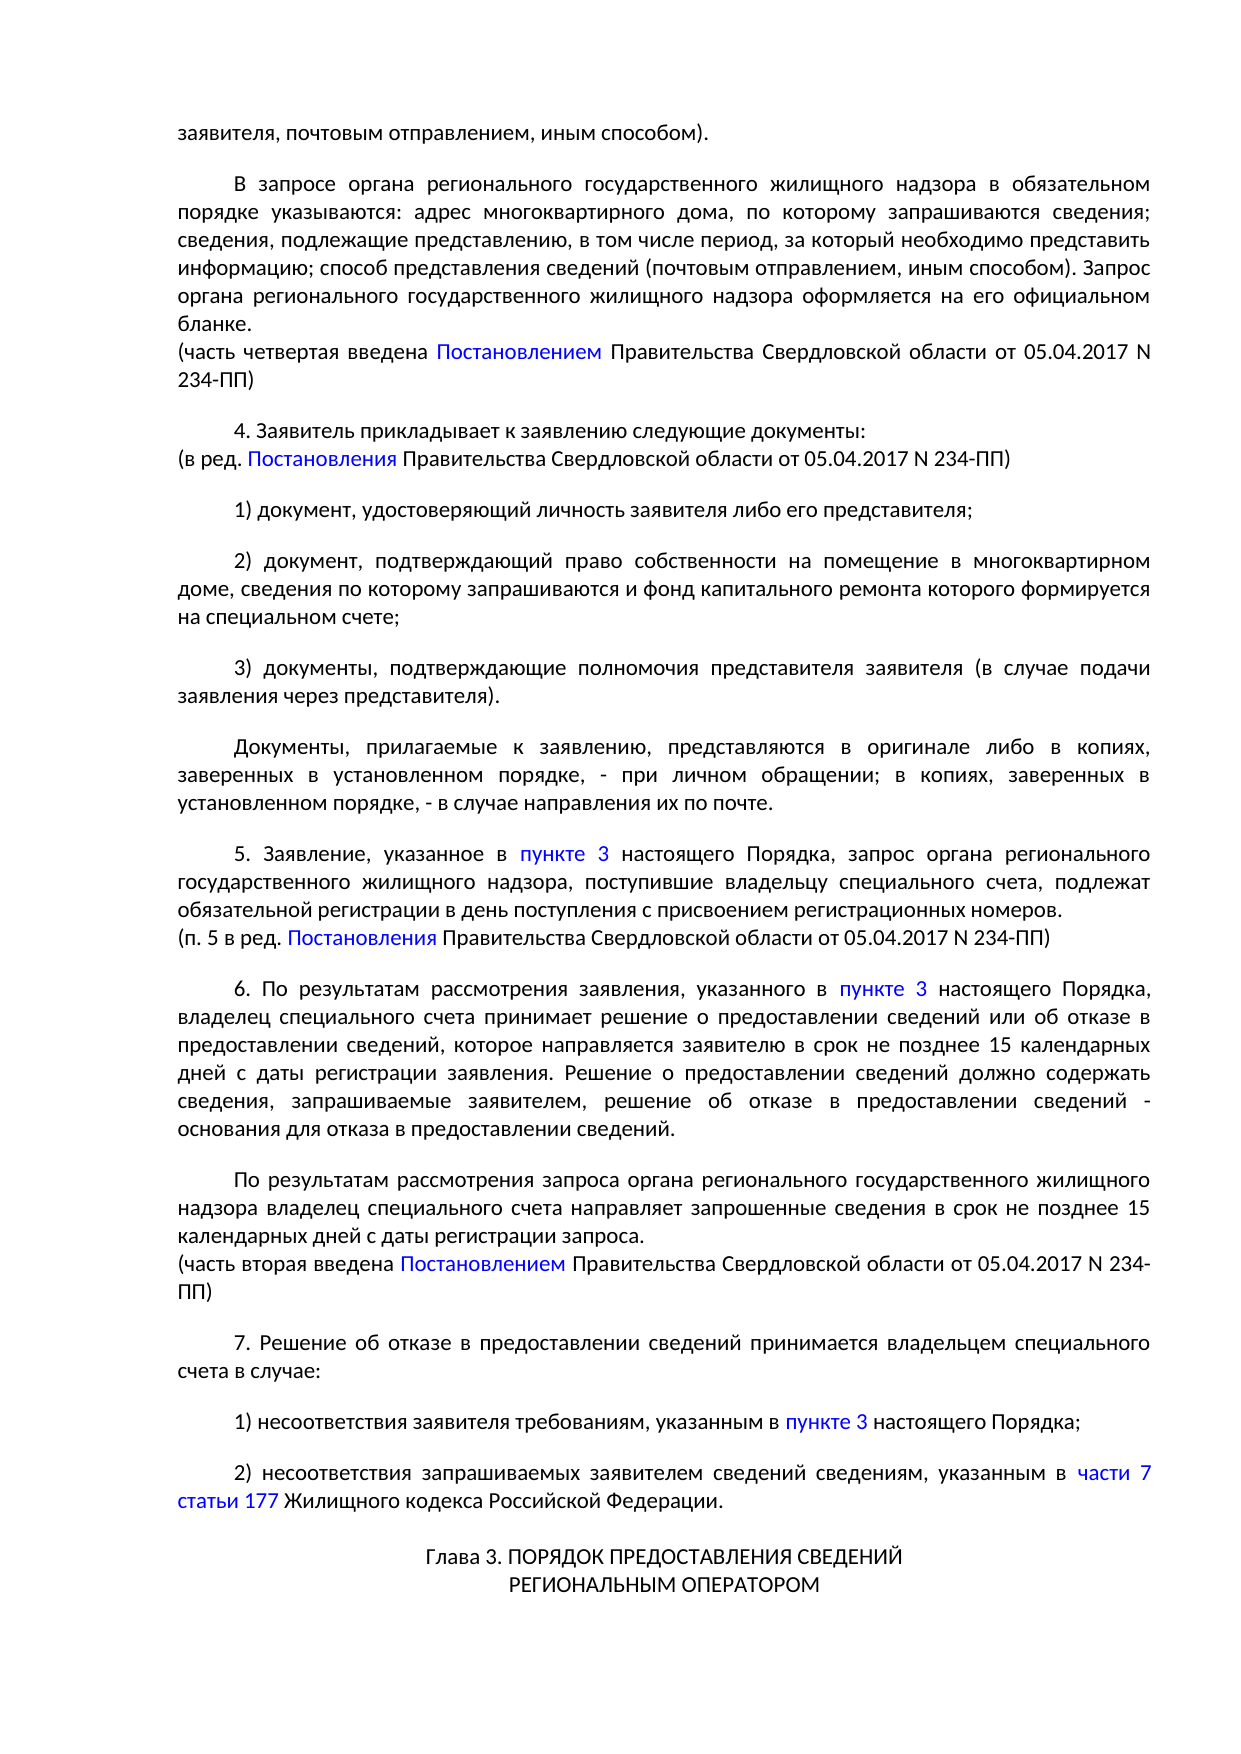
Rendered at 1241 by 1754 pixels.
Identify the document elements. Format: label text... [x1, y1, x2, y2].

text В запросе органа регионального государственного жилищного надзора в обязательном порядке указываются: адрес многоквартирного дома, по которому запрашиваются сведения; сведения, подлежащие представлению, в том числе период, за который необходимо представить информацию; способ представления сведений (почтовым отправлением, иным способом). Запрос органа регионального государственного жилищного надзора оформляется на его официальном бланке. [177, 169, 1152, 337]
text Документы, прилагаемые к заявлению, представляются в оригинале либо в копиях, заверенных в установленном порядке, - при личном обращении; в копиях, заверенных в установленном порядке, - в случае направления их по почте. [177, 732, 1152, 816]
text 2) несоответствия запрашиваемых заявителем сведений сведениям, указанным в части 7 статьи 177 Жилищного кодекса Российской Федерации. [177, 1458, 1152, 1514]
text (часть вторая введена Постановлением Правительства Свердловской области от 05.04.2017 N 234-ПП) [177, 1249, 1152, 1305]
text (п. 5 в ред. Постановления Правительства Свердловской области от 05.04.2017 N 234-ПП) [177, 923, 1152, 951]
text РЕГИОНАЛЬНЫМ ОПЕРАТОРОМ [177, 1570, 1152, 1598]
text 2) документ, подтверждающий право собственности на помещение в многоквартирном доме, сведения по которому запрашиваются и фонд капитального ремонта которого формируется на специальном счете; [177, 546, 1152, 630]
text По результатам рассмотрения запроса органа регионального государственного жилищного надзора владелец специального счета направляет запрошенные сведения в срок не позднее 15 календарных дней с даты регистрации запроса. [177, 1165, 1152, 1249]
text (часть четвертая введена Постановлением Правительства Свердловской области от 05.04.2017 N 234-ПП) [177, 337, 1152, 393]
text 4. Заявитель прикладывает к заявлению следующие документы: [177, 416, 1152, 444]
text 1) документ, удостоверяющий личность заявителя либо его представителя; [177, 495, 1152, 523]
text Глава 3. ПОРЯДОК ПРЕДОСТАВЛЕНИЯ СВЕДЕНИЙ [177, 1542, 1152, 1570]
text (в ред. Постановления Правительства Свердловской области от 05.04.2017 N 234-ПП) [177, 444, 1152, 472]
text 5. Заявление, указанное в пункте 3 настоящего Порядка, запрос органа регионального государственного жилищного надзора, поступившие владельцу специального счета, подлежат обязательной регистрации в день поступления с присвоением регистрационных номеров. [177, 839, 1152, 923]
text 7. Решение об отказе в предоставлении сведений принимается владельцем специального счета в случае: [177, 1328, 1152, 1384]
text 3) документы, подтверждающие полномочия представителя заявителя (в случае подачи заявления через представителя). [177, 653, 1152, 709]
text 6. По результатам рассмотрения заявления, указанного в пункте 3 настоящего Порядка, владелец специального счета принимает решение о предоставлении сведений или об отказе в предоставлении сведений, которое направляется заявителю в срок не позднее 15 календарных дней с даты регистрации заявления. Решение о предоставлении сведений должно содержать сведения, запрашиваемые заявителем, решение об отказе в предоставлении сведений - основания для отказа в предоставлении сведений. [177, 974, 1152, 1142]
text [177, 118, 1152, 146]
text 1) несоответствия заявителя требованиям, указанным в пункте 3 настоящего Порядка; [177, 1407, 1152, 1435]
